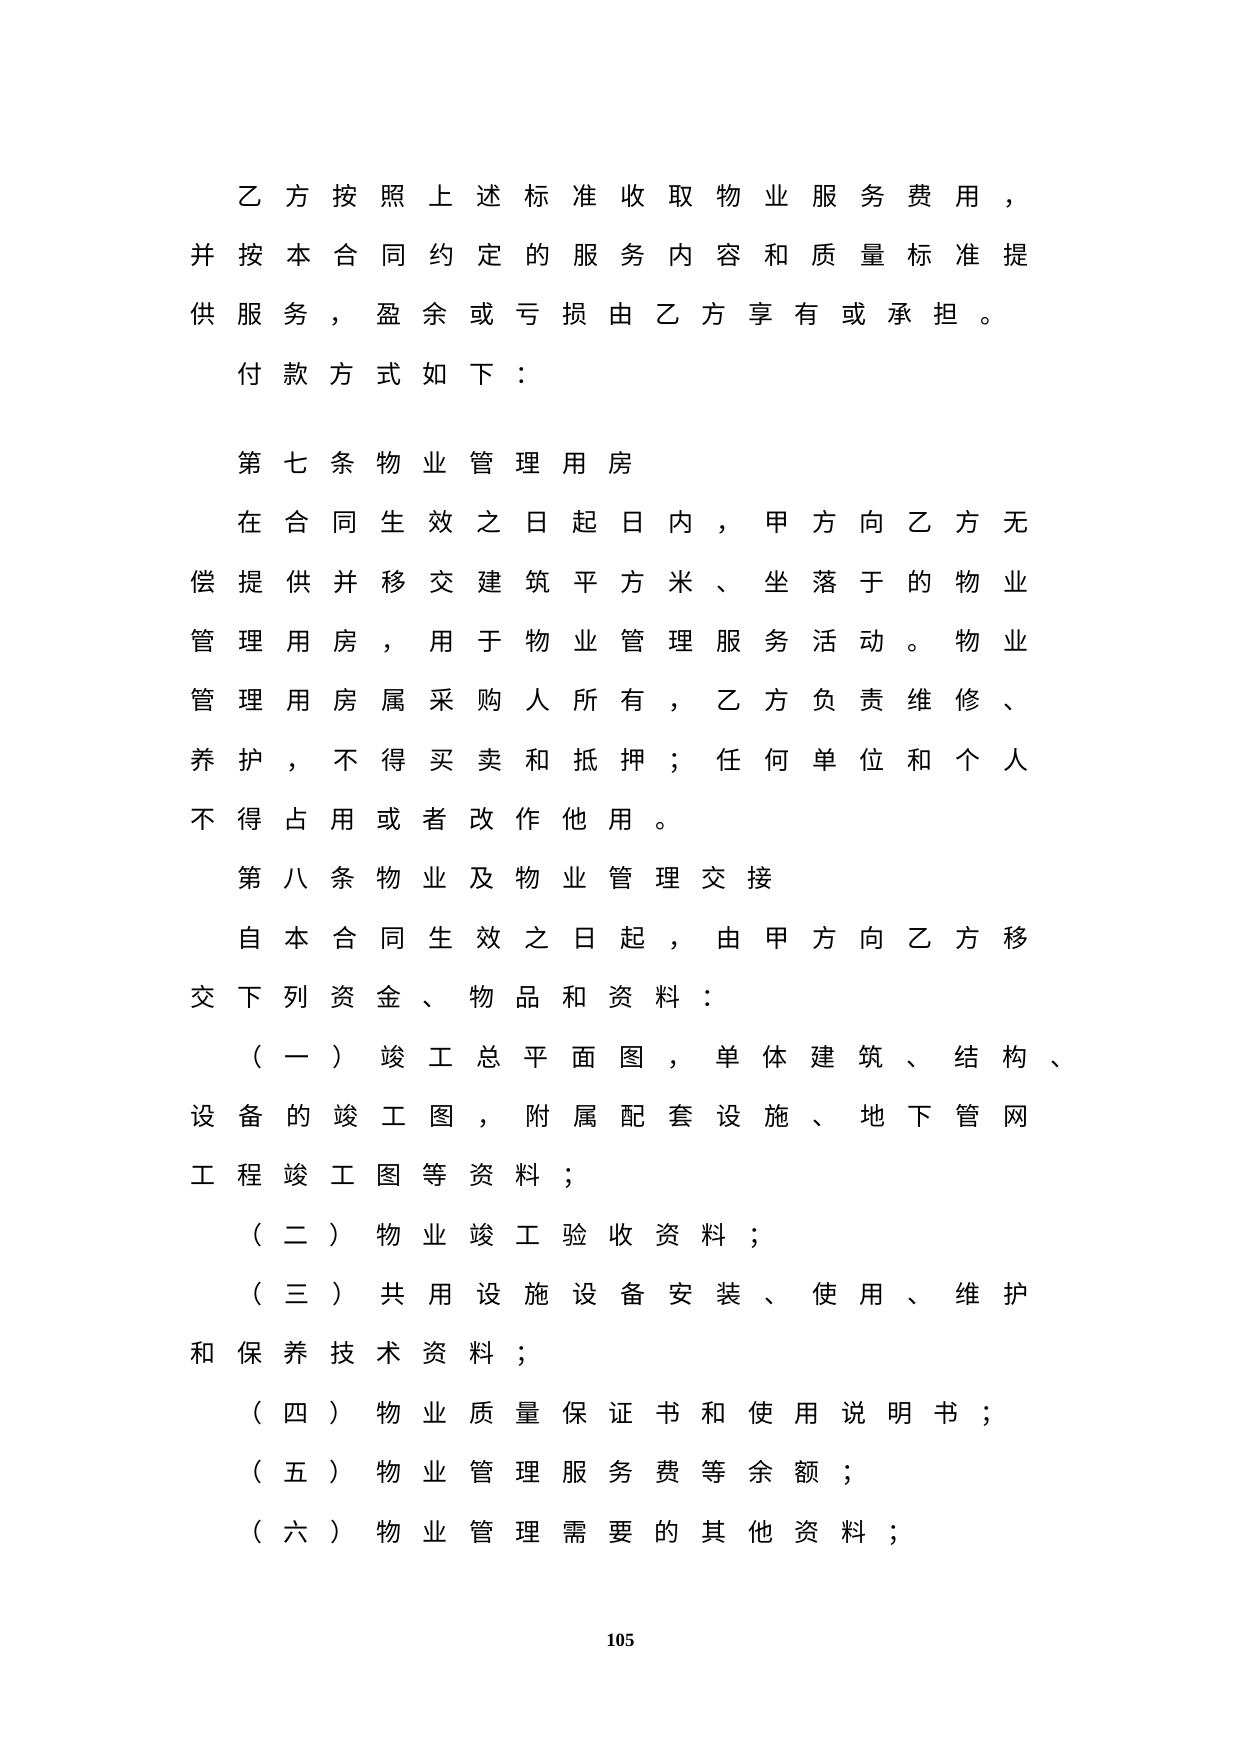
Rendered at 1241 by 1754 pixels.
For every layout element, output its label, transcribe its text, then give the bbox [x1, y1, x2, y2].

text 乙方按照上述标准收取物业服务费用，并按本合同约定的服务内容和质量标准提供服务，盈余或亏损由乙方享有或承担。 [190, 164, 1050, 343]
text 付款方式如下： [190, 343, 1050, 402]
text （二）物业竣工验收资料； [190, 1203, 1050, 1263]
text （五）物业管理服务费等余额； [190, 1441, 1050, 1500]
text （三）共用设施设备安装、使用、维护和保养技术资料； [190, 1263, 1050, 1382]
text 第七条物业管理用房 [190, 432, 1050, 491]
text （六）物业管理需要的其他资料； [190, 1500, 1050, 1560]
text （四）物业质量保证书和使用说明书； [190, 1382, 1050, 1441]
text 自本合同生效之日起，由甲方向乙方移交下列资金、物品和资料： [190, 907, 1050, 1025]
text 第八条物业及物业管理交接 [190, 847, 1050, 907]
text （一）竣工总平面图，单体建筑、结构、设备的竣工图，附属配套设施、地下管网工程竣工图等资料； [190, 1025, 1050, 1203]
text 在合同生效之日起日内，甲方向乙方无偿提供并移交建筑平方米、坐落于的物业管理用房，用于物业管理服务活动。物业管理用房属采购人所有，乙方负责维修、养护，不得买卖和抵押；任何单位和个人不得占用或者改作他用。 [190, 491, 1050, 847]
